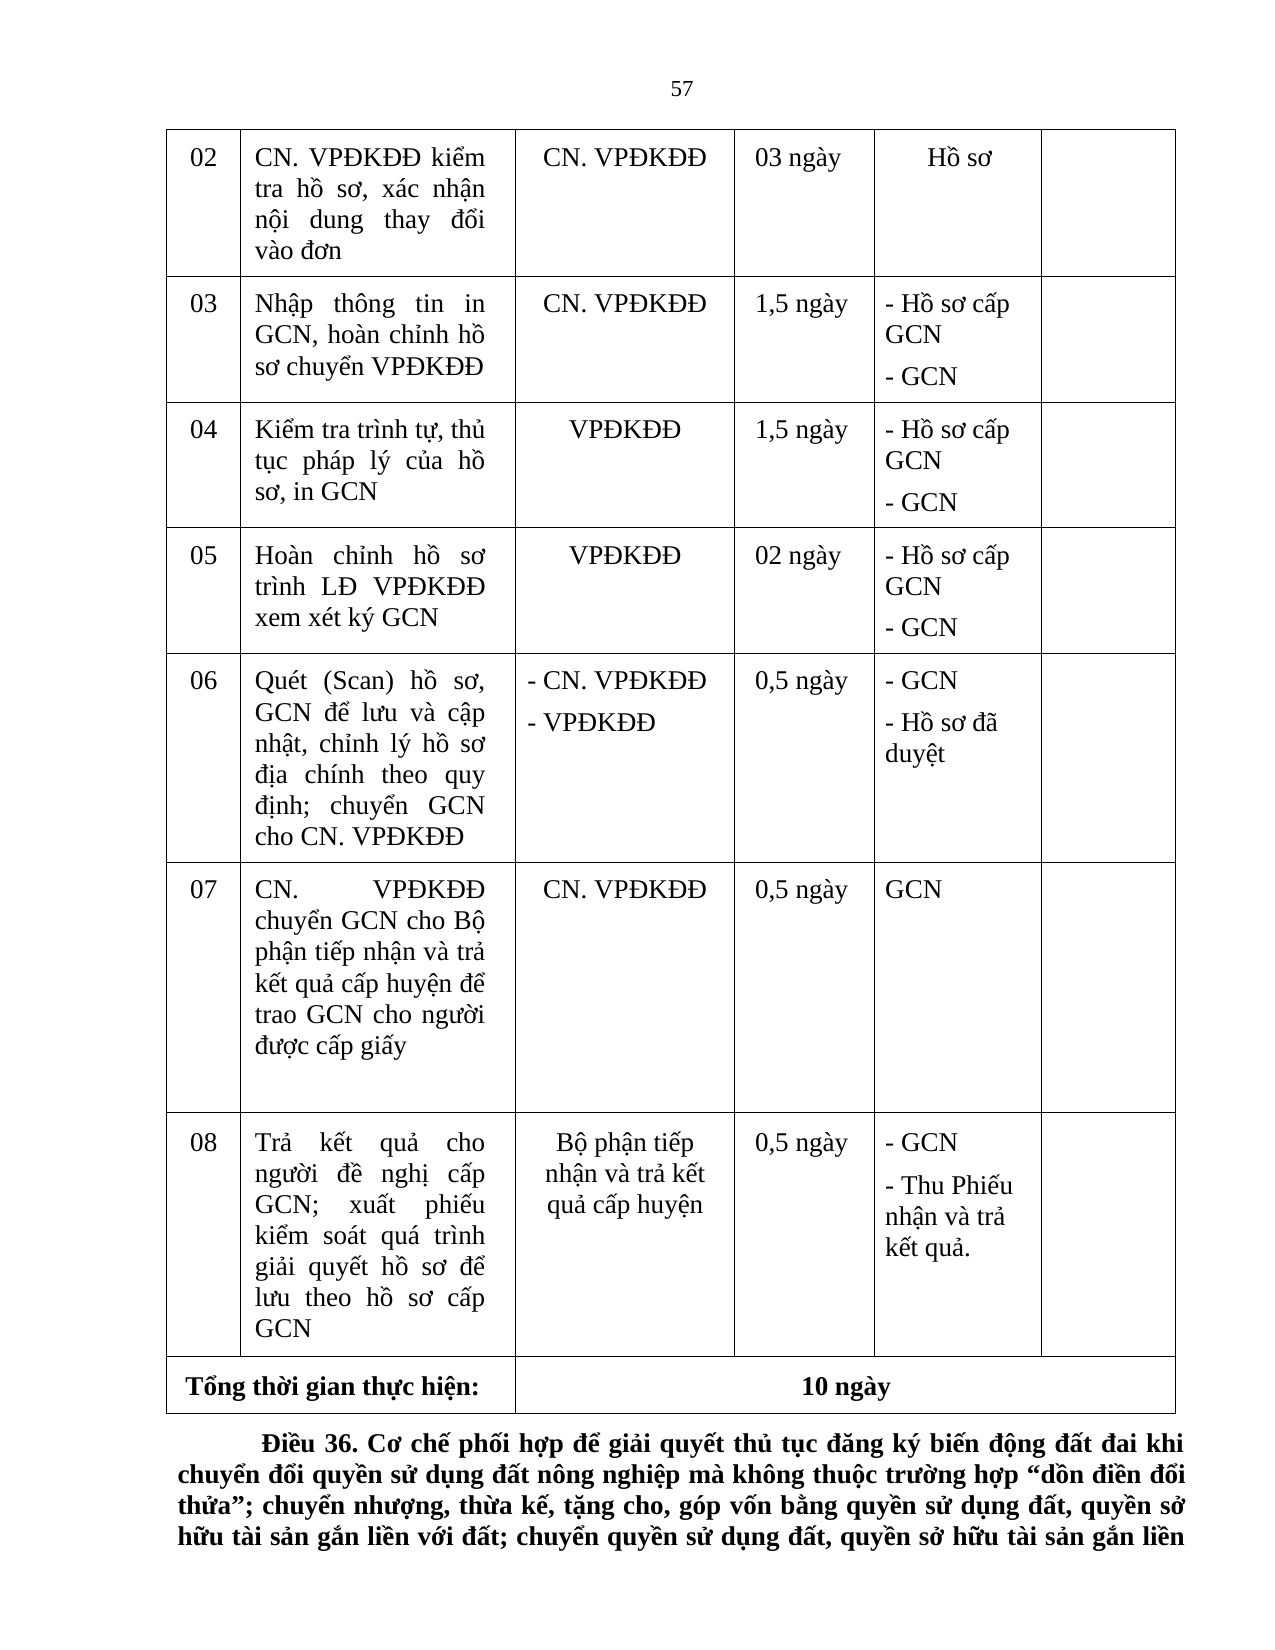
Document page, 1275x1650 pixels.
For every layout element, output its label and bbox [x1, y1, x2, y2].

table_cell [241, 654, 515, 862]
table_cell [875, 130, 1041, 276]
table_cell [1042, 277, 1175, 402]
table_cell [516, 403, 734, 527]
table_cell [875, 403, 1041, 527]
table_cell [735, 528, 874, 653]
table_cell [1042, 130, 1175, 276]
text [177, 1427, 1186, 1551]
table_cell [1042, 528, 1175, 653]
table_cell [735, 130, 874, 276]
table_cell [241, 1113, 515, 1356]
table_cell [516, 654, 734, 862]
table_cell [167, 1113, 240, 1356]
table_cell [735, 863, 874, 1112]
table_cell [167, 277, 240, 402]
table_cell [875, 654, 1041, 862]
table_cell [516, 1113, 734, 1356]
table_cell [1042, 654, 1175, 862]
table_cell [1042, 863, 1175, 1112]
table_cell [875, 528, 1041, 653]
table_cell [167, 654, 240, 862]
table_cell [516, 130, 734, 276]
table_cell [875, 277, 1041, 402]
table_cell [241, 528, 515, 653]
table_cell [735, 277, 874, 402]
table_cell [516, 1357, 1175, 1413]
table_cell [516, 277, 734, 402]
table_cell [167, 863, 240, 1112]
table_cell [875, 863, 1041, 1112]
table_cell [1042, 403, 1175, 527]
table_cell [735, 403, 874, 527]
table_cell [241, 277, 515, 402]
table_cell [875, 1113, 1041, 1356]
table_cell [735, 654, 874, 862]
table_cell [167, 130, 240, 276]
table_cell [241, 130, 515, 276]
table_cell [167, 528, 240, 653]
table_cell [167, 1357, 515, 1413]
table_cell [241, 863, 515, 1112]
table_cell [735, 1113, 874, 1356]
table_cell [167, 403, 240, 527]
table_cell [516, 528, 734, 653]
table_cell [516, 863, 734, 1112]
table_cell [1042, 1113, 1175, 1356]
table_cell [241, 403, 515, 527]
